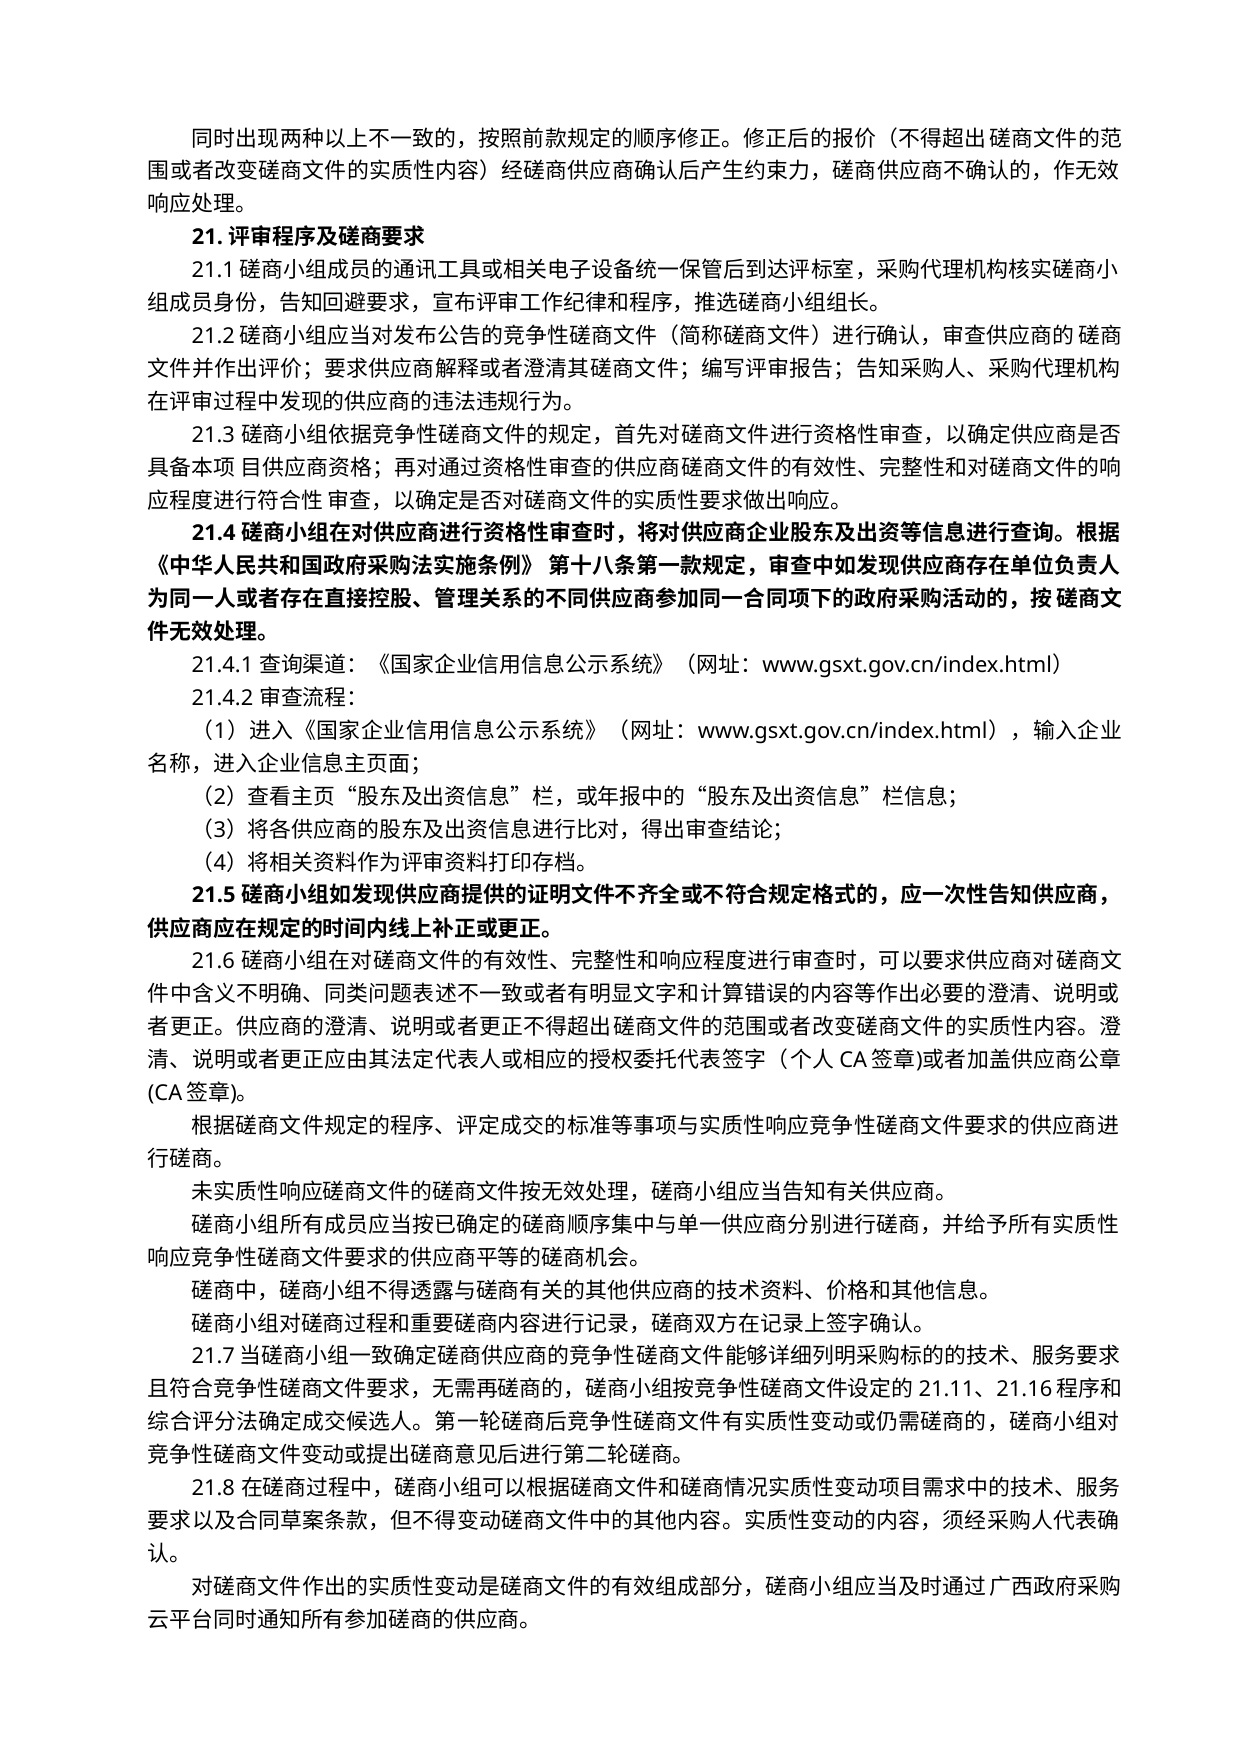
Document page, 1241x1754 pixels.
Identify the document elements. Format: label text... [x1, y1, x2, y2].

text 21.4.1 查询渠道：《国家企业信用信息公示系统》（网址：www.gsxt.gov.cn/index.html） [148, 647, 1122, 679]
text （4）将相关资料作为评审资料打印存档。 [148, 844, 1122, 877]
text 21.7当磋商小组一致确定磋商供应商的竞争性磋商文件能够详细列明采购标的的技术、服务要求且符合竞争性磋商文件要求，无需再磋商的，磋商小组按竞争性磋商文件设定的21.11、21.16程序和综合评分法确定成交候选人。第一轮磋商后竞争性磋商文件有实质性变动或仍需磋商的，磋商小组对竞争性磋商文件变动或提出磋商意见后进行第二轮磋商。 [148, 1338, 1122, 1469]
text 未实质性响应磋商文件的磋商文件按无效处理，磋商小组应当告知有关供应商。 [148, 1173, 1122, 1206]
text （3）将各供应商的股东及出资信息进行比对，得出审查结论； [148, 811, 1122, 844]
text 磋商小组所有成员应当按已确定的磋商顺序集中与单一供应商分别进行磋商，并给予所有实质性响应竞争性磋商文件要求的供应商平等的磋商机会。 [148, 1206, 1122, 1272]
text 21.6 磋商小组在对磋商文件的有效性、完整性和响应程度进行审查时，可以要求供应商对磋商文件中含义不明确、同类问题表述不一致或者有明显文字和计算错误的内容等作出必要的澄清、说明或者更正。供应商的澄清、说明或者更正不得超出磋商文件的范围或者改变磋商文件的实质性内容。澄清、说明或者更正应由其法定代表人或相应的授权委托代表签字（个人CA签章)或者加盖供应商公章(CA签章)。 [148, 943, 1122, 1107]
text 磋商中，磋商小组不得透露与磋商有关的其他供应商的技术资料、价格和其他信息。 [148, 1272, 1122, 1305]
text 21.3 磋商小组依据竞争性磋商文件的规定，首先对磋商文件进行资格性审查，以确定供应商是否具备本项 目供应商资格；再对通过资格性审查的供应商磋商文件的有效性、完整性和对磋商文件的响应程度进行符合性 审查，以确定是否对磋商文件的实质性要求做出响应。 [148, 416, 1122, 515]
text 21.4.2 审查流程： [148, 679, 1122, 712]
text 21.4 磋商小组在对供应商进行资格性审查时，将对供应商企业股东及出资等信息进行查询。根据 《中华人民共和国政府采购法实施条例》 第十八条第一款规定，审查中如发现供应商存在单位负责人为同一人或者存在直接控股、管理关系的不同供应商参加同一合同项下的政府采购活动的，按磋商文件无效处理。 [148, 515, 1122, 647]
text 同时出现两种以上不一致的，按照前款规定的顺序修正。修正后的报价（不得超出磋商文件的范围或者改变磋商文件的实质性内容）经磋商供应商确认后产生约束力，磋商供应商不确认的，作无效响应处理。 [148, 120, 1122, 219]
text 根据磋商文件规定的程序、评定成交的标准等事项与实质性响应竞争性磋商文件要求的供应商进行磋商。 [148, 1107, 1122, 1173]
text （1）进入《国家企业信用信息公示系统》（网址：www.gsxt.gov.cn/index.html），输入企业名称，进入企业信息主页面； [148, 712, 1122, 778]
text 21.2磋商小组应当对发布公告的竞争性磋商文件（简称磋商文件）进行确认，审查供应商的磋商文件并作出评价；要求供应商解释或者澄清其磋商文件；编写评审报告；告知采购人、采购代理机构在评审过程中发现的供应商的违法违规行为。 [148, 317, 1122, 416]
text （2）查看主页“股东及出资信息”栏，或年报中的“股东及出资信息”栏信息； [148, 778, 1122, 811]
text 21.5 磋商小组如发现供应商提供的证明文件不齐全或不符合规定格式的，应一次性告知供应商，供应商应在规定的时间内线上补正或更正。 [148, 877, 1122, 943]
text 21.1磋商小组成员的通讯工具或相关电子设备统一保管后到达评标室，采购代理机构核实磋商小组成员身份，告知回避要求，宣布评审工作纪律和程序，推选磋商小组组长。 [148, 252, 1122, 317]
subtitle 21. 评审程序及磋商要求 [148, 219, 1122, 252]
text 21.8 在磋商过程中，磋商小组可以根据磋商文件和磋商情况实质性变动项目需求中的技术、服务要求以及合同草案条款，但不得变动磋商文件中的其他内容。实质性变动的内容，须经采购人代表确认。 [148, 1469, 1122, 1568]
text 磋商小组对磋商过程和重要磋商内容进行记录，磋商双方在记录上签字确认。 [148, 1305, 1122, 1338]
text 对磋商文件作出的实质性变动是磋商文件的有效组成部分，磋商小组应当及时通过广西政府采购云平台同时通知所有参加磋商的供应商。 [148, 1568, 1122, 1634]
